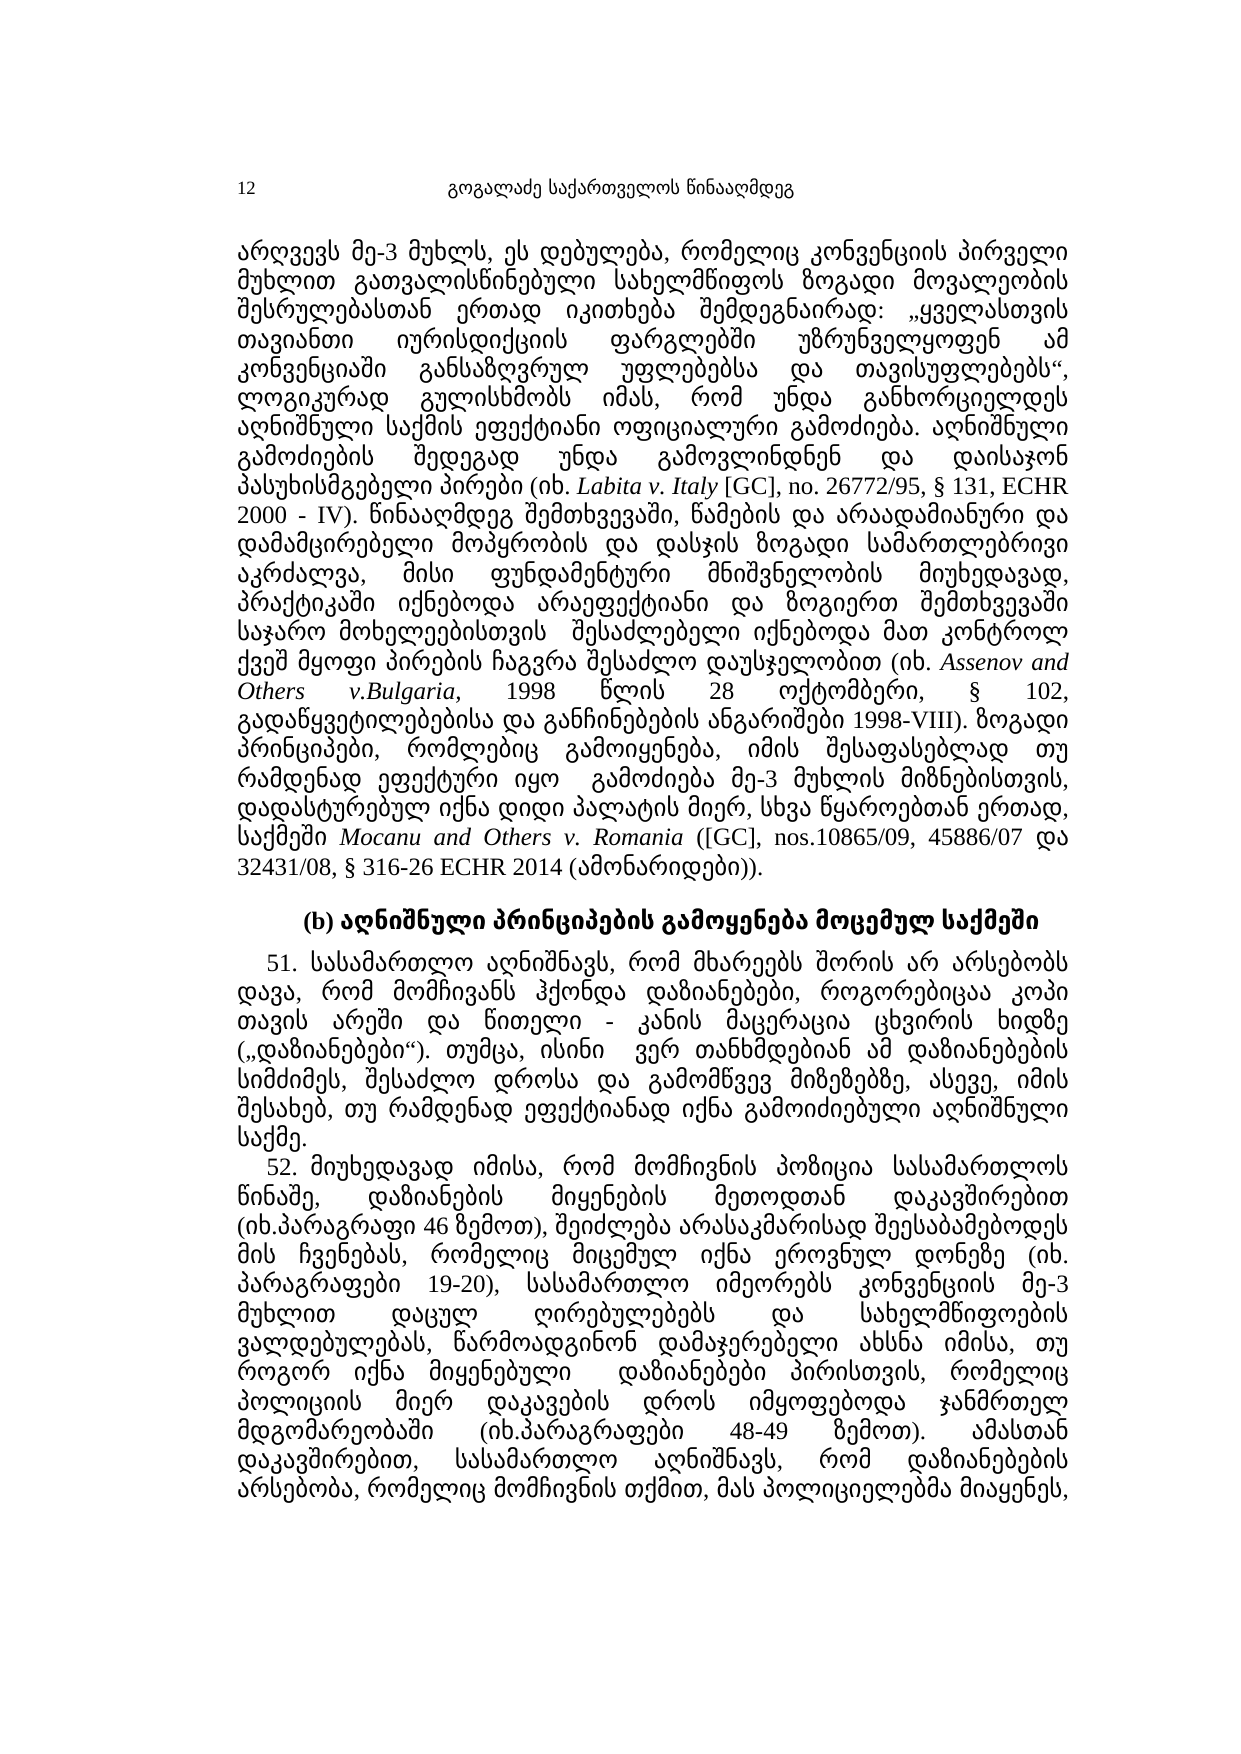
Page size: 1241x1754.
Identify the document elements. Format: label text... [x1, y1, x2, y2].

text 51. სასამართლო აღნიშნავს, რომ მხარეებს შორის არ არსებობს დავა, რომ მომჩივანს ჰქონდა დაზიანებები, როგორებიცაა კოპი თავის არეში და წითელი - კანის მაცერაცია ცხვირის ხიდზე („დაზიანებები“). თუმცა, ისინი ვერ თანხმდებიან ამ დაზიანებების სიმძიმეს, შესაძლო დროსა და გამომწვევ მიზეზებზე, ასევე, იმის შესახებ, თუ რამდენად ეფექტიანად იქნა გამოიძიებული აღნიშნული საქმე. [237, 948, 1069, 1152]
subtitle (b) აღნიშნული პრინციპების გამოყენება მოცემულ საქმეში [303, 906, 1069, 935]
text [237, 1152, 1069, 1504]
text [237, 237, 1069, 881]
